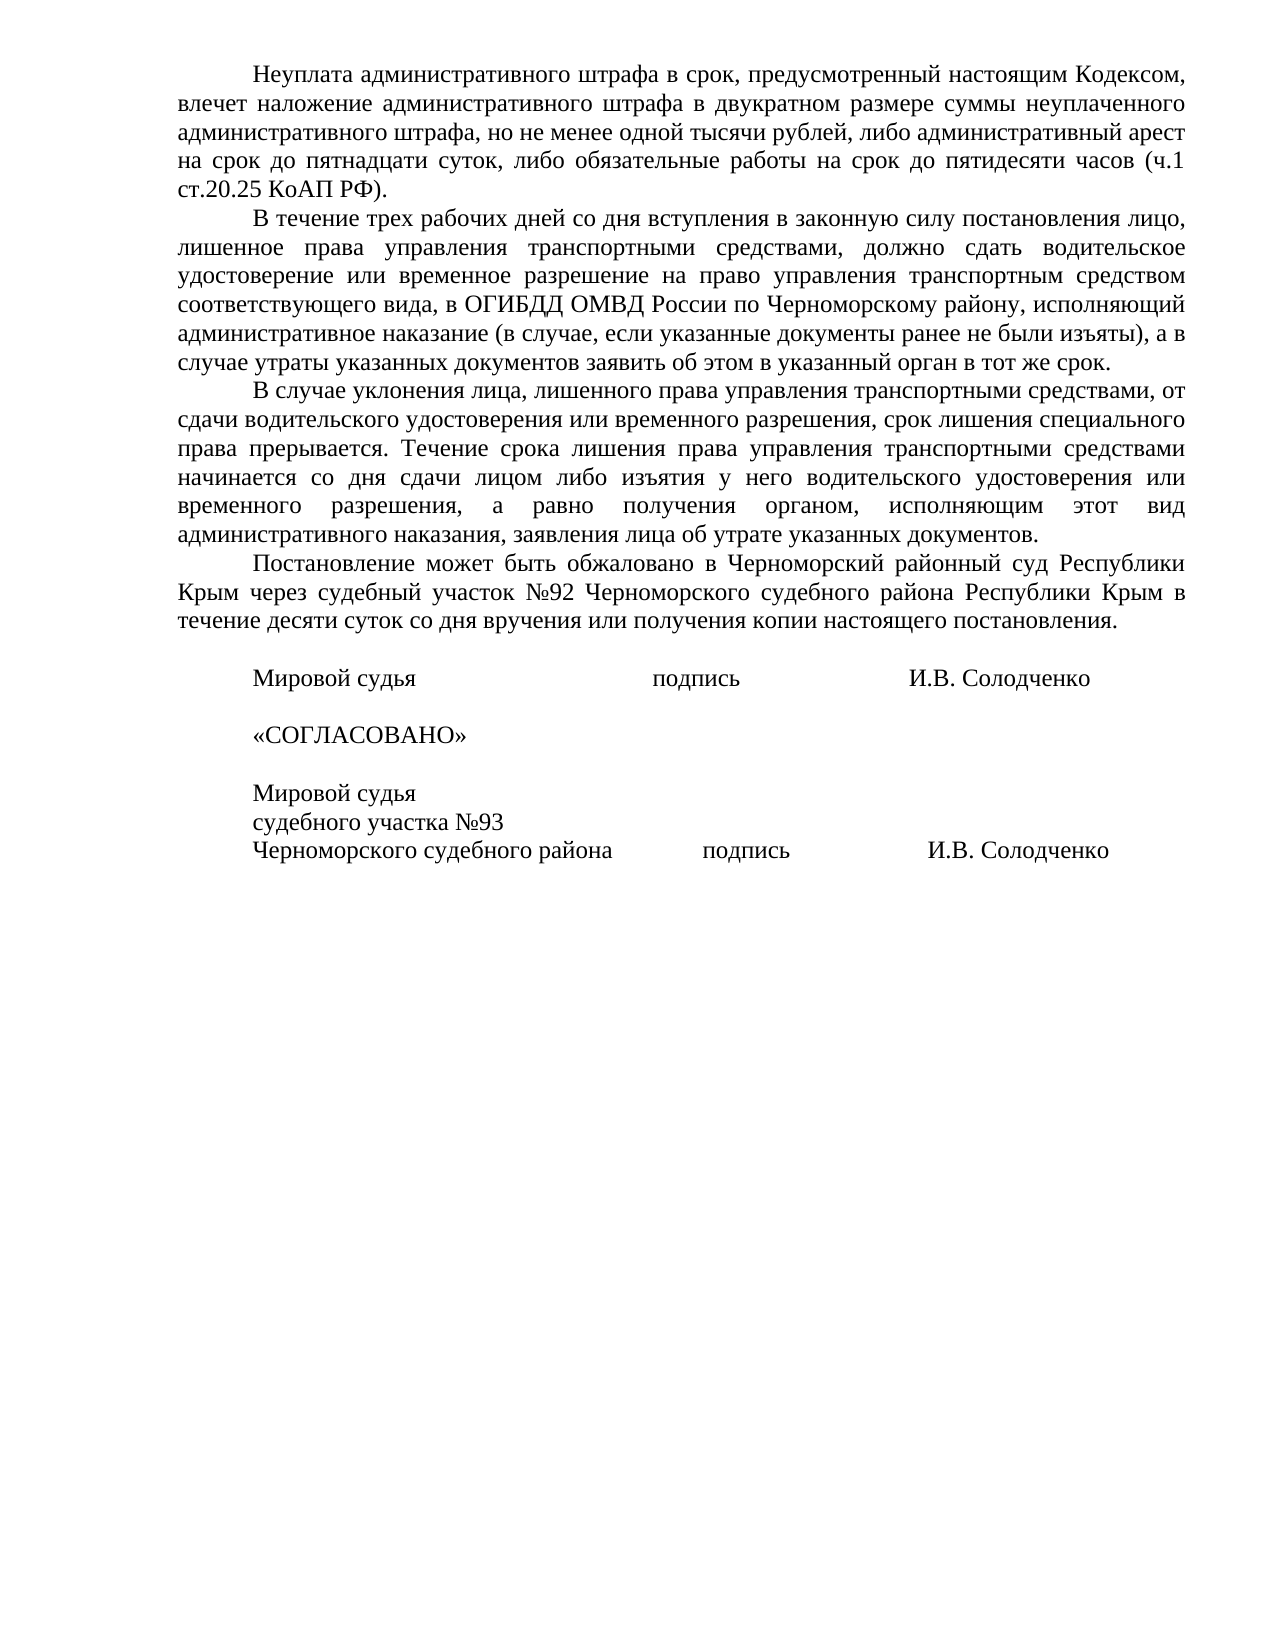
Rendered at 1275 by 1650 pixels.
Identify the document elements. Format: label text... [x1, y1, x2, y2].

text В течение трех рабочих дней со дня вступления в законную силу постановления лицо, лишенное права управления транспортными средствами, должно сдать водительское удостоверение или временное разрешение на право управления транспортным средством соответствующего вида, в ОГИБДД ОМВД России по Черноморскому району, исполняющий административное наказание (в случае, если указанные документы ранее не были изъяты), а в случае утраты указанных документов заявить об этом в указанный орган в тот же срок. [177, 203, 1186, 375]
text Черноморского судебного района подпись И.В. Солодченко [177, 835, 1186, 864]
text судебного участка №93 [177, 807, 1186, 835]
text «СОГЛАСОВАНО» [177, 720, 1186, 749]
text Мировой судья подпись И.В. Солодченко [177, 663, 1186, 692]
text Неуплата административного штрафа в срок, предусмотренный настоящим Кодексом, влечет наложение административного штрафа в двукратном размере суммы неуплаченного административного штрафа, но не менее одной тысячи рублей, либо административный арест на срок до пятнадцати суток, либо обязательные работы на срок до пятидесяти часов (ч.1 ст.20.25 КоАП РФ). [177, 59, 1186, 203]
text Мировой судья [177, 778, 1186, 807]
text Постановление может быть обжаловано в Черноморский районный суд Республики Крым через судебный участок №92 Черноморского судебного района Республики Крым в течение десяти суток со дня вручения или получения копии настоящего постановления. [177, 548, 1186, 634]
text В случае уклонения лица, лишенного права управления транспортными средствами, от сдачи водительского удостоверения или временного разрешения, срок лишения специального права прерывается. Течение срока лишения права управления транспортными средствами начинается со дня сдачи лицом либо изъятия у него водительского удостоверения или временного разрешения, а равно получения органом, исполняющим этот вид административного наказания, заявления лица об утрате указанных документов. [177, 375, 1186, 548]
